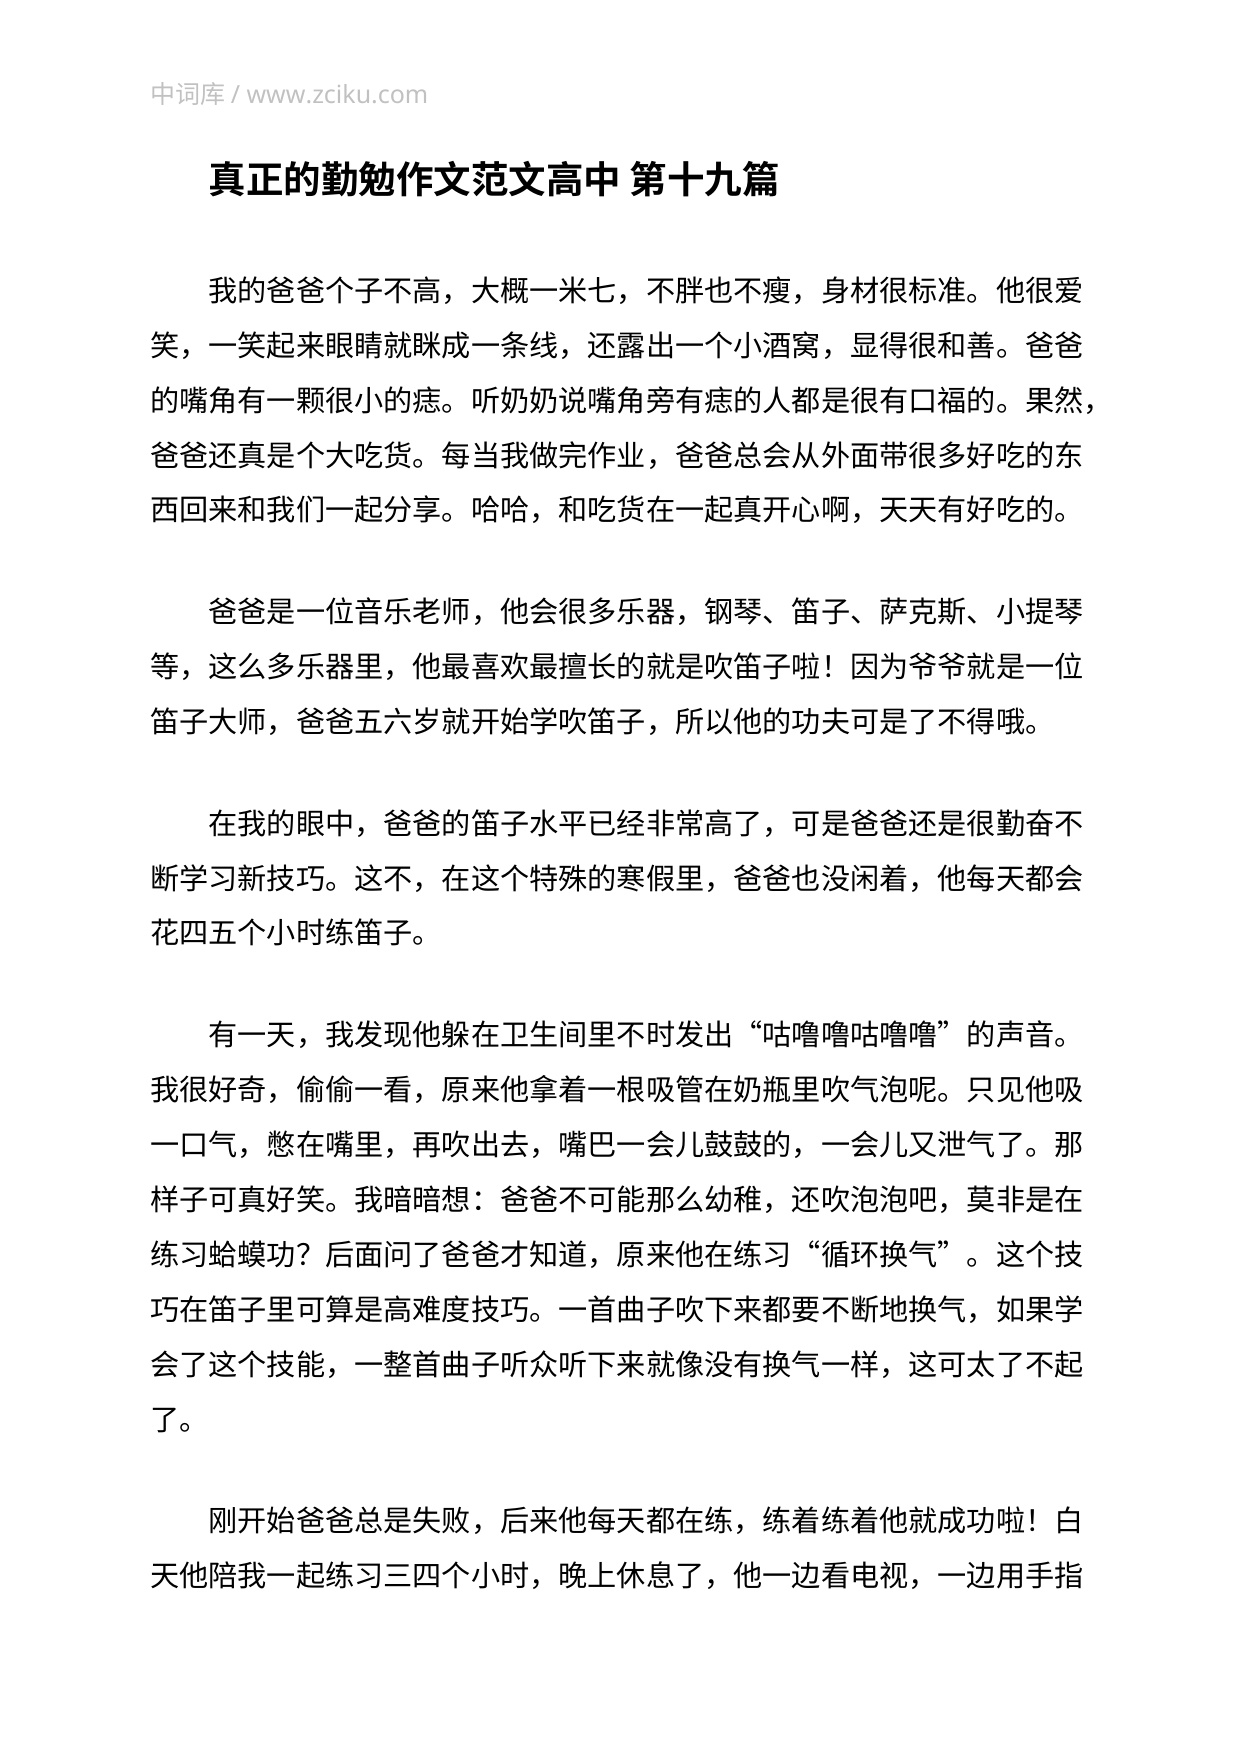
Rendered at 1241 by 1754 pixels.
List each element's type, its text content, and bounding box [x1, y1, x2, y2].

text 我的爸爸个子不高，大概一米七，不胖也不瘦，身材很标准。他很爱笑，一笑起来眼睛就眯成一条线，还露出一个小酒窝，显得很和善。爸爸的嘴角有一颗很小的痣。听奶奶说嘴角旁有痣的人都是很有口福的。果然，爸爸还真是个大吃货。每当我做完作业，爸爸总会从外面带很多好吃的东西回来和我们一起分享。哈哈，和吃货在一起真开心啊，天天有好吃的。 [150, 267, 1090, 529]
text 在我的眼中，爸爸的笛子水平已经非常高了，可是爸爸还是很勤奋不断学习新技巧。这不，在这个特殊的寒假里，爸爸也没闲着，他每天都会花四五个小时练笛子。 [150, 800, 1090, 952]
text 真正的勤勉作文范文高中 第十九篇 [150, 150, 1090, 204]
text 爸爸是一位音乐老师，他会很多乐器，钢琴、笛子、萨克斯、小提琴等，这么多乐器里，他最喜欢最擅长的就是吹笛子啦！因为爷爷就是一位笛子大师，爸爸五六岁就开始学吹笛子，所以他的功夫可是了不得哦。 [150, 589, 1090, 741]
text 有一天，我发现他躲在卫生间里不时发出“咕噜噜咕噜噜”的声音。我很好奇，偷偷一看，原来他拿着一根吸管在奶瓶里吹气泡呢。只见他吸一口气，憋在嘴里，再吹出去，嘴巴一会儿鼓鼓的，一会儿又泄气了。那样子可真好笑。我暗暗想：爸爸不可能那么幼稚，还吹泡泡吧，莫非是在练习蛤蟆功？后面问了爸爸才知道，原来他在练习“循环换气”。这个技巧在笛子里可算是高难度技巧。一首曲子吹下来都要不断地换气，如果学会了这个技能，一整首曲子听众听下来就像没有换气一样，这可太了不起了。 [150, 1012, 1090, 1438]
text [150, 1498, 1090, 1595]
